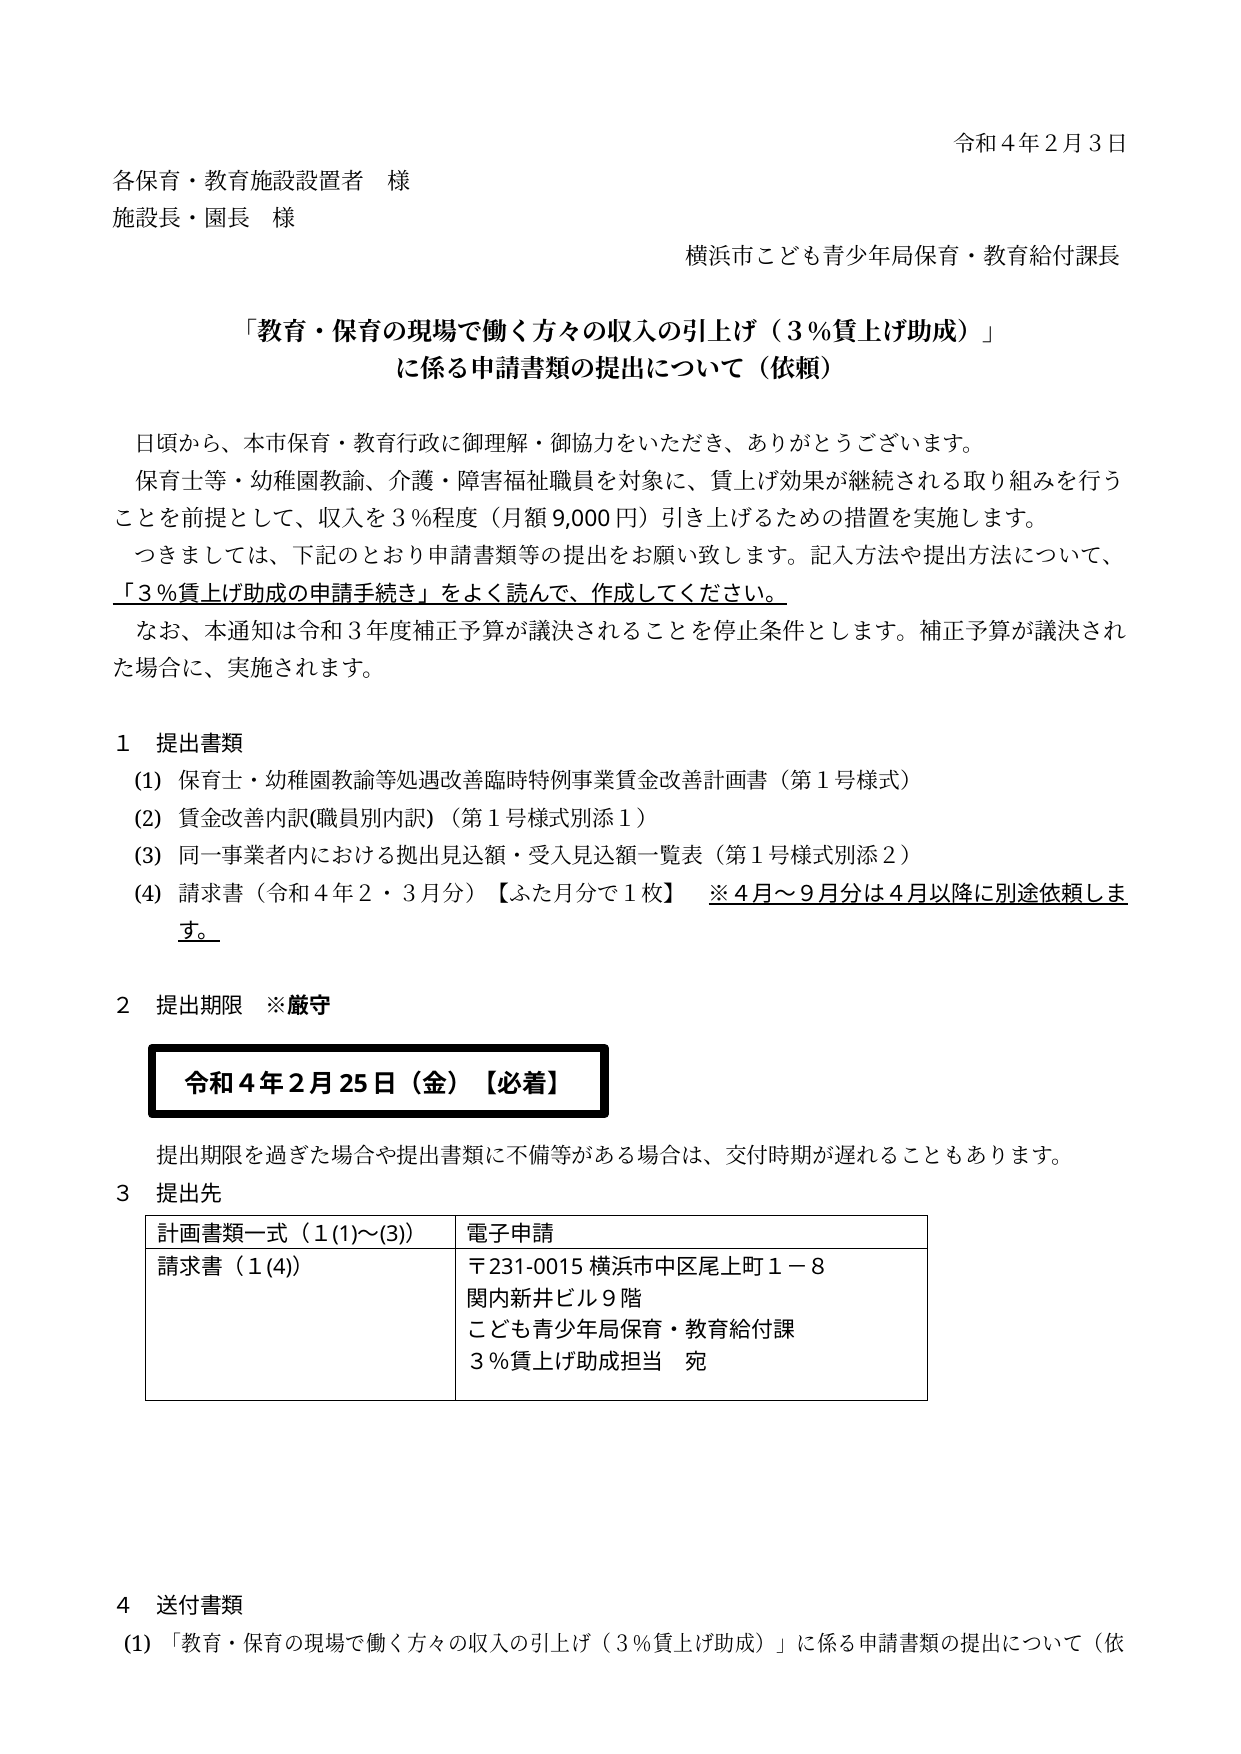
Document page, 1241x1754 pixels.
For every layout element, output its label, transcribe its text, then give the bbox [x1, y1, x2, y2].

list 同一事業者内における拠出見込額・受入見込額一覧表（第１号様式別添２） [134, 835, 1128, 873]
text ３ 提出先 [112, 1173, 1128, 1210]
text 「教育・保育の現場で働く方々の収入の引上げ（３％賃上げ助成）」 [112, 310, 1128, 348]
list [123, 1623, 1128, 1660]
text ４ 送付書類 [112, 1585, 1128, 1623]
text 提出期限を過ぎた場合や提出書類に不備等がある場合は、交付時期が遅れることもあります。 [134, 1135, 1128, 1173]
text ２ 提出期限 ※厳守 [112, 985, 1128, 1023]
text 施設長・園長 様 [112, 198, 1128, 235]
list 賃金改善内訳(職員別内訳) （第１号様式別添１） [134, 798, 1128, 835]
list 保育士・幼稚園教諭等処遇改善臨時特例事業賃金改善計画書（第１号様式） [134, 760, 1128, 798]
text なお、本通知は令和３年度補正予算が議決されることを停止条件とします。補正予算が議決された場合に、実施されます。 [112, 610, 1128, 685]
text 令和４年２月３日 [112, 123, 1128, 160]
table_header 計画書類一式（１(1)～(3)） [146, 1216, 455, 1248]
table_header 電子申請 [456, 1216, 927, 1248]
text に係る申請書類の提出について（依頼） [112, 348, 1128, 385]
text 保育士等・幼稚園教諭、介護・障害福祉職員を対象に、賃上げ効果が継続される取り組みを行うことを前提として、収入を３％程度（月額9,000円）引き上げるための措置を実施します。 [112, 460, 1128, 535]
table_cell 請求書（１(4)） [146, 1249, 455, 1400]
text つきましては、下記のとおり申請書類等の提出をお願い致します。記入方法や提出方法について、「３％賃上げ助成の申請手続き」をよく読んで、作成してください。 [112, 535, 1128, 610]
text １ 提出書類 [112, 723, 1128, 760]
table_cell 〒231-0015 横浜市中区尾上町１－８ 関内新井ビル９階 こども青少年局保育・教育給付課 ３％賃上げ助成担当 宛 [456, 1249, 927, 1400]
text 日頃から、本市保育・教育行政に御理解・御協力をいただき、ありがとうございます。 [112, 423, 1128, 460]
text 各保育・教育施設設置者 様 [112, 160, 1128, 198]
list 請求書（令和４年２・３月分）【ふた月分で１枚】 ※４月～９月分は４月以降に別途依頼します。 [134, 873, 1128, 948]
text 横浜市こども青少年局保育・教育給付課長 [112, 235, 1128, 273]
